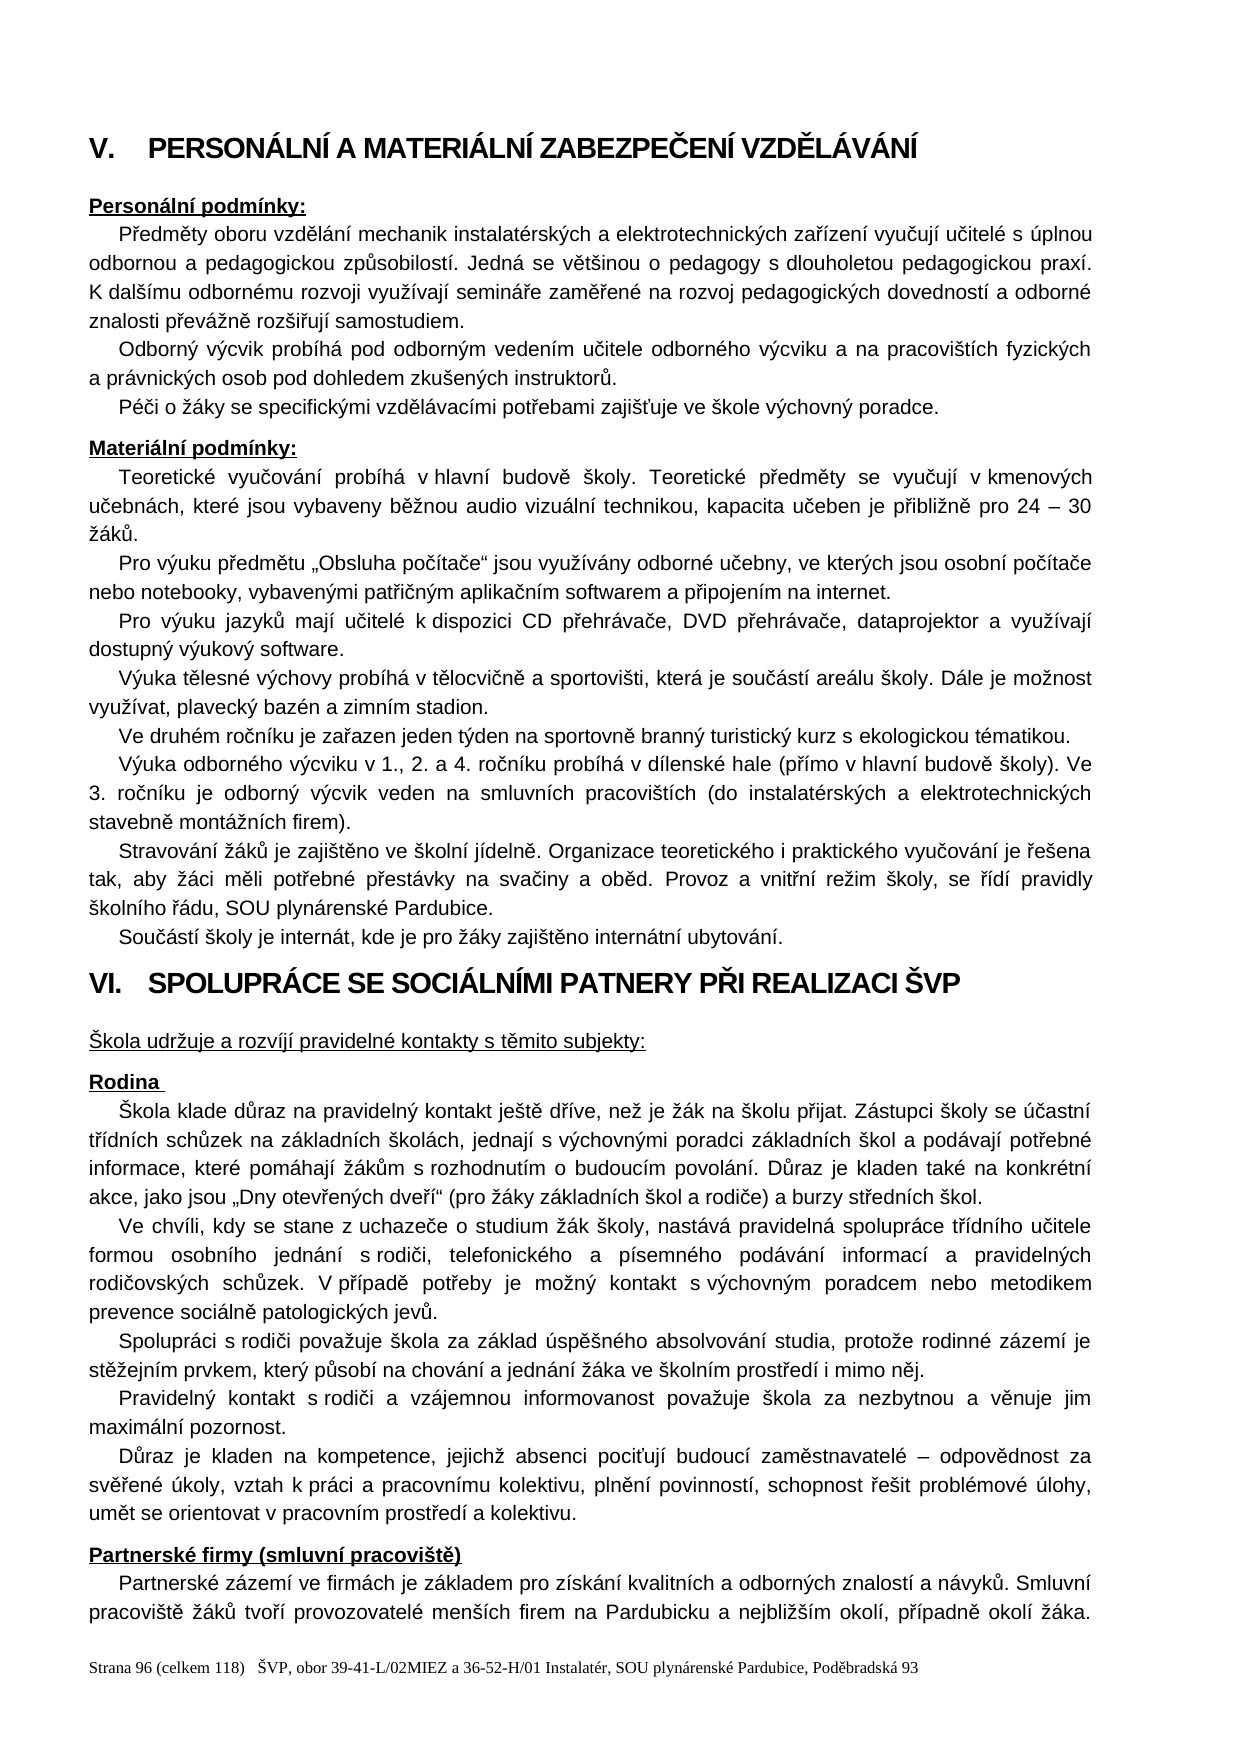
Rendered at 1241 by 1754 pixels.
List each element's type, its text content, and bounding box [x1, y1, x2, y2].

text Pro výuku jazyků mají učitelé k dispozici CD přehrávače, DVD přehrávače, dataprojektor a využívají dostupný výukový software. [89, 608, 1092, 661]
text PERSONÁLNÍ A MATERIÁLNÍ ZABEZPEČENÍ VZDĚLÁVÁNÍ [89, 131, 1092, 164]
text Personální podmínky: [89, 193, 1092, 217]
text Stravování žáků je zajištěno ve školní jídelně. Organizace teoretického i praktického vyučování je řešena tak, aby žáci měli potřebné přestávky na svačiny a oběd. Provoz a vnitřní režim školy, se řídí pravidly školního řádu, SOU plynárenské Pardubice. [89, 838, 1092, 920]
text SPOLUPRÁCE SE SOCIÁLNÍMI PATNERY PŘI REALIZACI ŠVP [89, 966, 1092, 999]
text Pro výuku předmětu „Obsluha počítače“ jsou využívány odborné učebny, ve kterých jsou osobní počítače nebo notebooky, vybavenými patřičným aplikačním softwarem a připojením na internet. [89, 551, 1092, 604]
text Výuka odborného výcviku v 1., 2. a 4. ročníku probíhá v dílenské hale (přímo v hlavní budově školy). Ve 3. ročníku je odborný výcvik veden na smluvních pracovištích (do instalatérských a elektrotechnických stavebně montážních firem). [89, 752, 1092, 834]
text Péči o žáky se specifickými vzdělávacími potřebami zajišťuje ve škole výchovný poradce. [89, 395, 1092, 419]
text Rodina [89, 1070, 1092, 1094]
text Důraz je kladen na kompetence, jejichž absenci pociťují budoucí zaměstnavatelé – odpovědnost za svěřené úkoly, vztah k práci a pracovnímu kolektivu, plnění povinností, schopnost řešit problémové úlohy, umět se orientovat v pracovním prostředí a kolektivu. [89, 1444, 1092, 1525]
text Ve chvíli, kdy se stane z uchazeče o studium žák školy, nastává pravidelná spolupráce třídního učitele formou osobního jednání s rodiči, telefonického a písemného podávání informací a pravidelných rodičovských schůzek. V případě potřeby je možný kontakt s výchovným poradcem nebo metodikem prevence sociálně patologických jevů. [89, 1214, 1092, 1324]
text Materiální podmínky: [89, 436, 1092, 460]
text Teoretické vyučování probíhá v hlavní budově školy. Teoretické předměty se vyučují v kmenových učebnách, které jsou vybaveny běžnou audio vizuální technikou, kapacita učeben je přibližně pro 24 – 30 žáků. [89, 465, 1092, 546]
text Předměty oboru vzdělání mechanik instalatérských a elektrotechnických zařízení vyučují učitelé s úplnou odbornou a pedagogickou způsobilostí. Jedná se většinou o pedagogy s dlouholetou pedagogickou praxí. K dalšímu odbornému rozvoji využívají semináře zaměřené na rozvoj pedagogických dovedností a odborné znalosti převážně rozšiřují samostudiem. [89, 222, 1092, 332]
text Ve druhém ročníku je zařazen jeden týden na sportovně branný turistický kurz s ekologickou tématikou. [89, 723, 1092, 747]
text Pravidelný kontakt s rodiči a vzájemnou informovanost považuje škola za nezbytnou a věnuje jim maximální pozornost. [89, 1386, 1092, 1439]
text Spolupráci s rodiči považuje škola za základ úspěšného absolvování studia, protože rodinné zázemí je stěžejním prvkem, který působí na chování a jednání žáka ve školním prostředí i mimo něj. [89, 1329, 1092, 1381]
text Výuka tělesné výchovy probíhá v tělocvičně a sportovišti, která je součástí areálu školy. Dále je možnost využívat, plavecký bazén a zimním stadion. [89, 666, 1092, 719]
text Škola udržuje a rozvíjí pravidelné kontakty s těmito subjekty: [89, 1029, 1092, 1053]
text Škola klade důraz na pravidelný kontakt ještě dříve, než je žák na školu přijat. Zástupci školy se účastní třídních schůzek na základních školách, jednají s výchovnými poradci základních škol a podávají potřebné informace, které pomáhají žákům s rozhodnutím o budoucím povolání. Důraz je kladen také na konkrétní akce, jako jsou „Dny otevřených dveří“ (pro žáky základních škol a rodiče) a burzy středních škol. [89, 1099, 1092, 1209]
text Součástí školy je internát, kde je pro žáky zajištěno internátní ubytování. [89, 925, 1092, 949]
text Odborný výcvik probíhá pod odborným vedením učitele odborného výcviku a na pracovištích fyzických a právnických osob pod dohledem zkušených instruktorů. [89, 337, 1092, 390]
text Partnerské firmy (smluvní pracoviště) [89, 1542, 1092, 1566]
